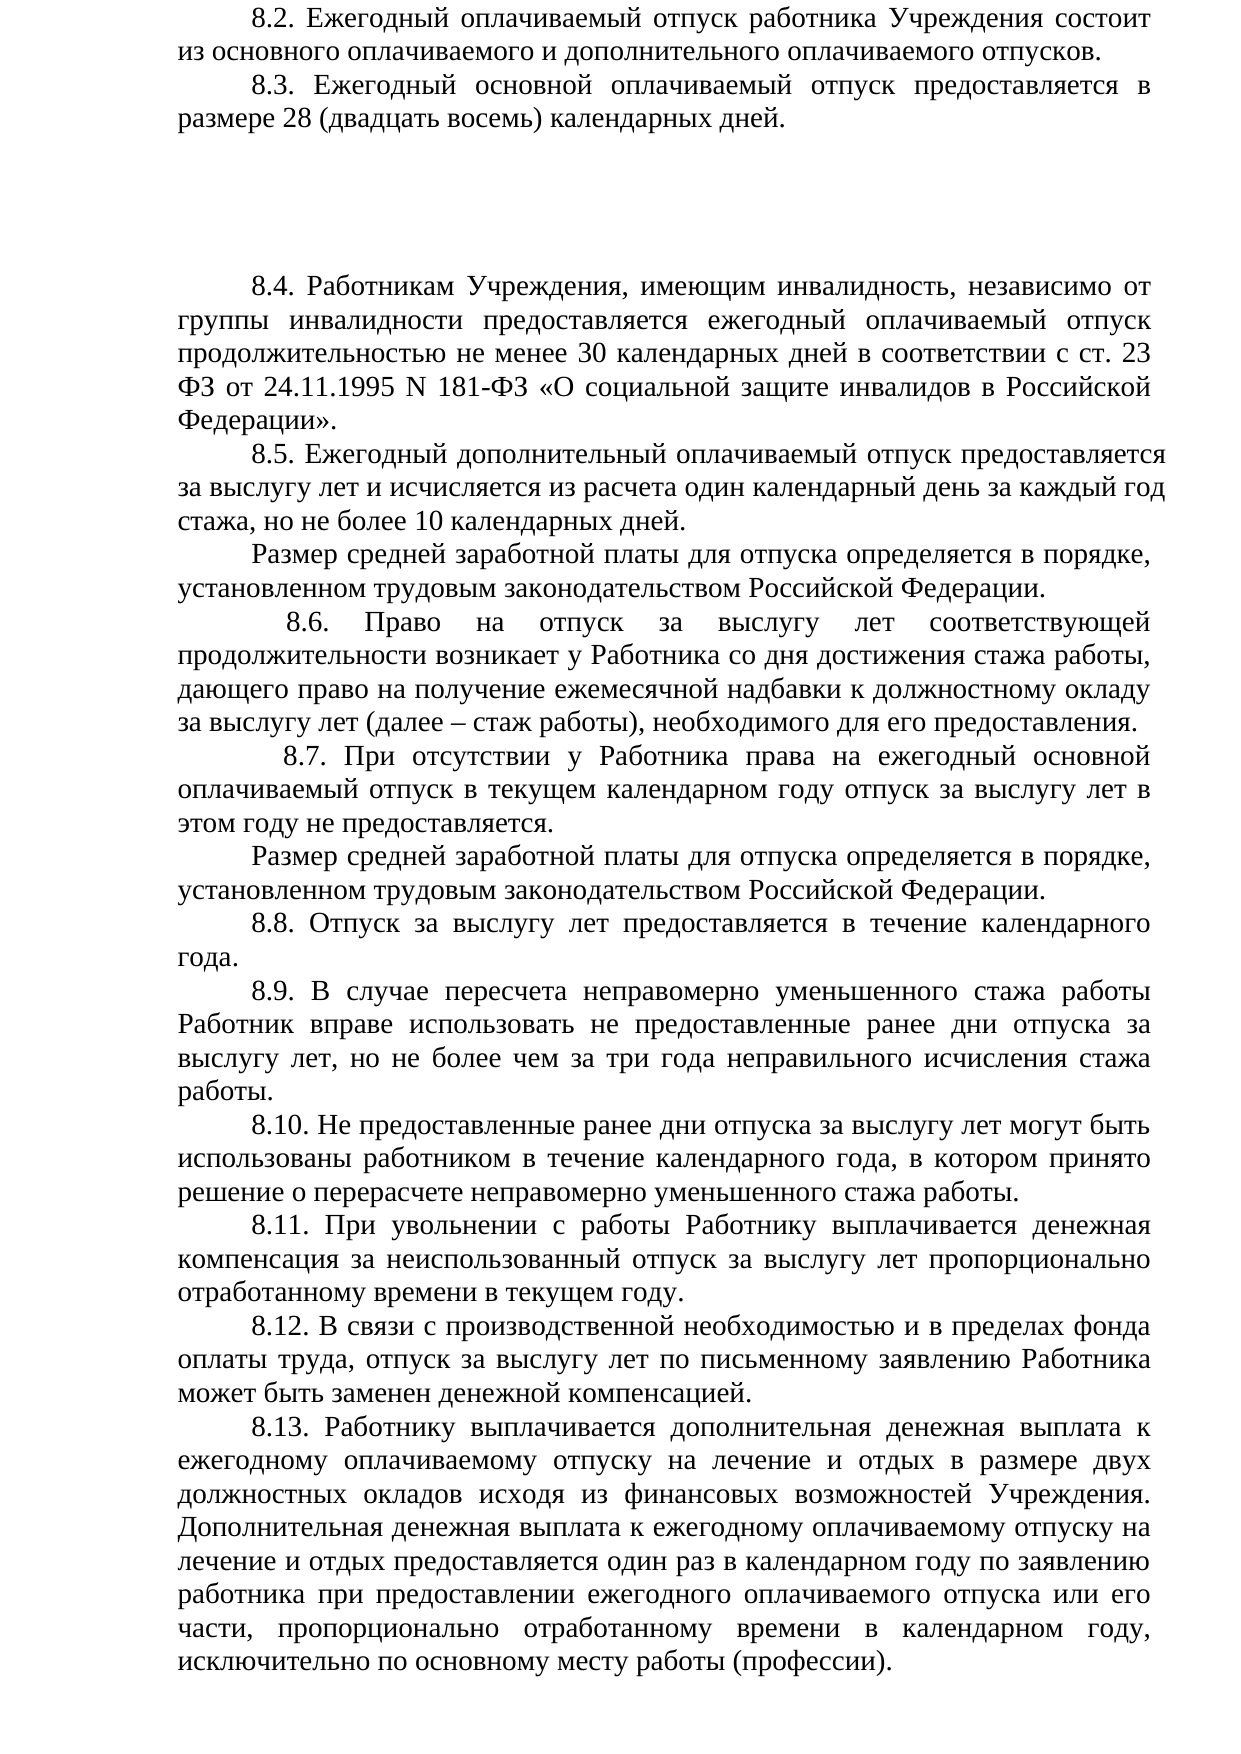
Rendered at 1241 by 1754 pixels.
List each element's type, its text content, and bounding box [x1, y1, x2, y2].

text 8.6. Право на отпуск за выслугу лет соответствующей продолжительности возникает у Работника со дня достижения стажа работы, дающего право на получение ежемесячной надбавки к должностному окладу за выслугу лет (далее – стаж работы), необходимого для его предоставления. [177, 604, 1152, 738]
text 8.9. В случае пересчета неправомерно уменьшенного стажа работы Работник вправе использовать не предоставленные ранее дни отпуска за выслугу лет, но не более чем за три года неправильного исчисления стажа работы. [177, 973, 1152, 1107]
text 8.8. Отпуск за выслугу лет предоставляется в течение календарного года. [177, 906, 1152, 973]
text 8.4. Работникам Учреждения, имеющим инвалидность, независимо от группы инвалидности предоставляется ежегодный оплачиваемый отпуск продолжительностью календарных дней в соответствии с ст. 23 ФЗ от 24.11.1995 N 181-ФЗ «О социальной защите инвалидов в Российской Федерации». [177, 268, 1152, 436]
text Размер средней заработной платы для отпуска определяется в порядке, установленном трудовым законодательством Российской Федерации. [177, 537, 1152, 604]
text 8.7. При отсутствии у Работника права на ежегодный основной оплачиваемый отпуск в текущем календарном году отпуск за выслугу лет в этом году не предоставляется. [177, 738, 1152, 838]
text 8.10. Не предоставленные ранее дни отпуска за выслугу лет могут быть использованы работником в течение календарного года, в котором принято решение о перерасчете неправомерно уменьшенного стажа работы. [177, 1107, 1152, 1207]
text 8.11. При увольнении с работы Работнику выплачивается денежная компенсация за неиспользованный отпуск за выслугу лет пропорционально отработанному времени в текущем году. [177, 1207, 1152, 1308]
text 8.12. В связи с производственной необходимостью и в пределах фонда оплаты труда, отпуск за выслугу лет по письменному заявлению Работника может быть заменен денежной компенсацией. [177, 1308, 1152, 1409]
text 8.5. Ежегодный дополнительный оплачиваемый отпуск предоставляется за выслугу лет и исчисляется из расчета один календарный день за каждый год стажа, но не более 10 календарных дней. [177, 436, 1167, 537]
text 8.2. Ежегодный оплачиваемый отпуск работника Учреждения состоит из основного оплачиваемого и дополнительного оплачиваемого отпусков. [177, 0, 1152, 67]
text 8.13. Работнику выплачивается дополнительная денежная выплата к ежегодному оплачиваемому отпуску на лечение и отдых в размере двух должностных окладов исходя из финансовых возможностей Учреждения. Дополнительная денежная выплата к ежегодному оплачиваемому отпуску на лечение и отдых предоставляется один раз в календарном году по заявлению работника при предоставлении ежегодного оплачиваемого отпуска или его части, пропорционально отработанному времени в календарном году, исключительно по основному месту работы (профессии). [177, 1409, 1152, 1677]
text 8.3. Ежегодный основной оплачиваемый отпуск предоставляется в размере 28 (двадцать восемь) календарных дней. [177, 67, 1152, 134]
text Размер средней заработной платы для отпуска определяется в порядке, установленном трудовым законодательством Российской Федерации. [177, 838, 1152, 906]
